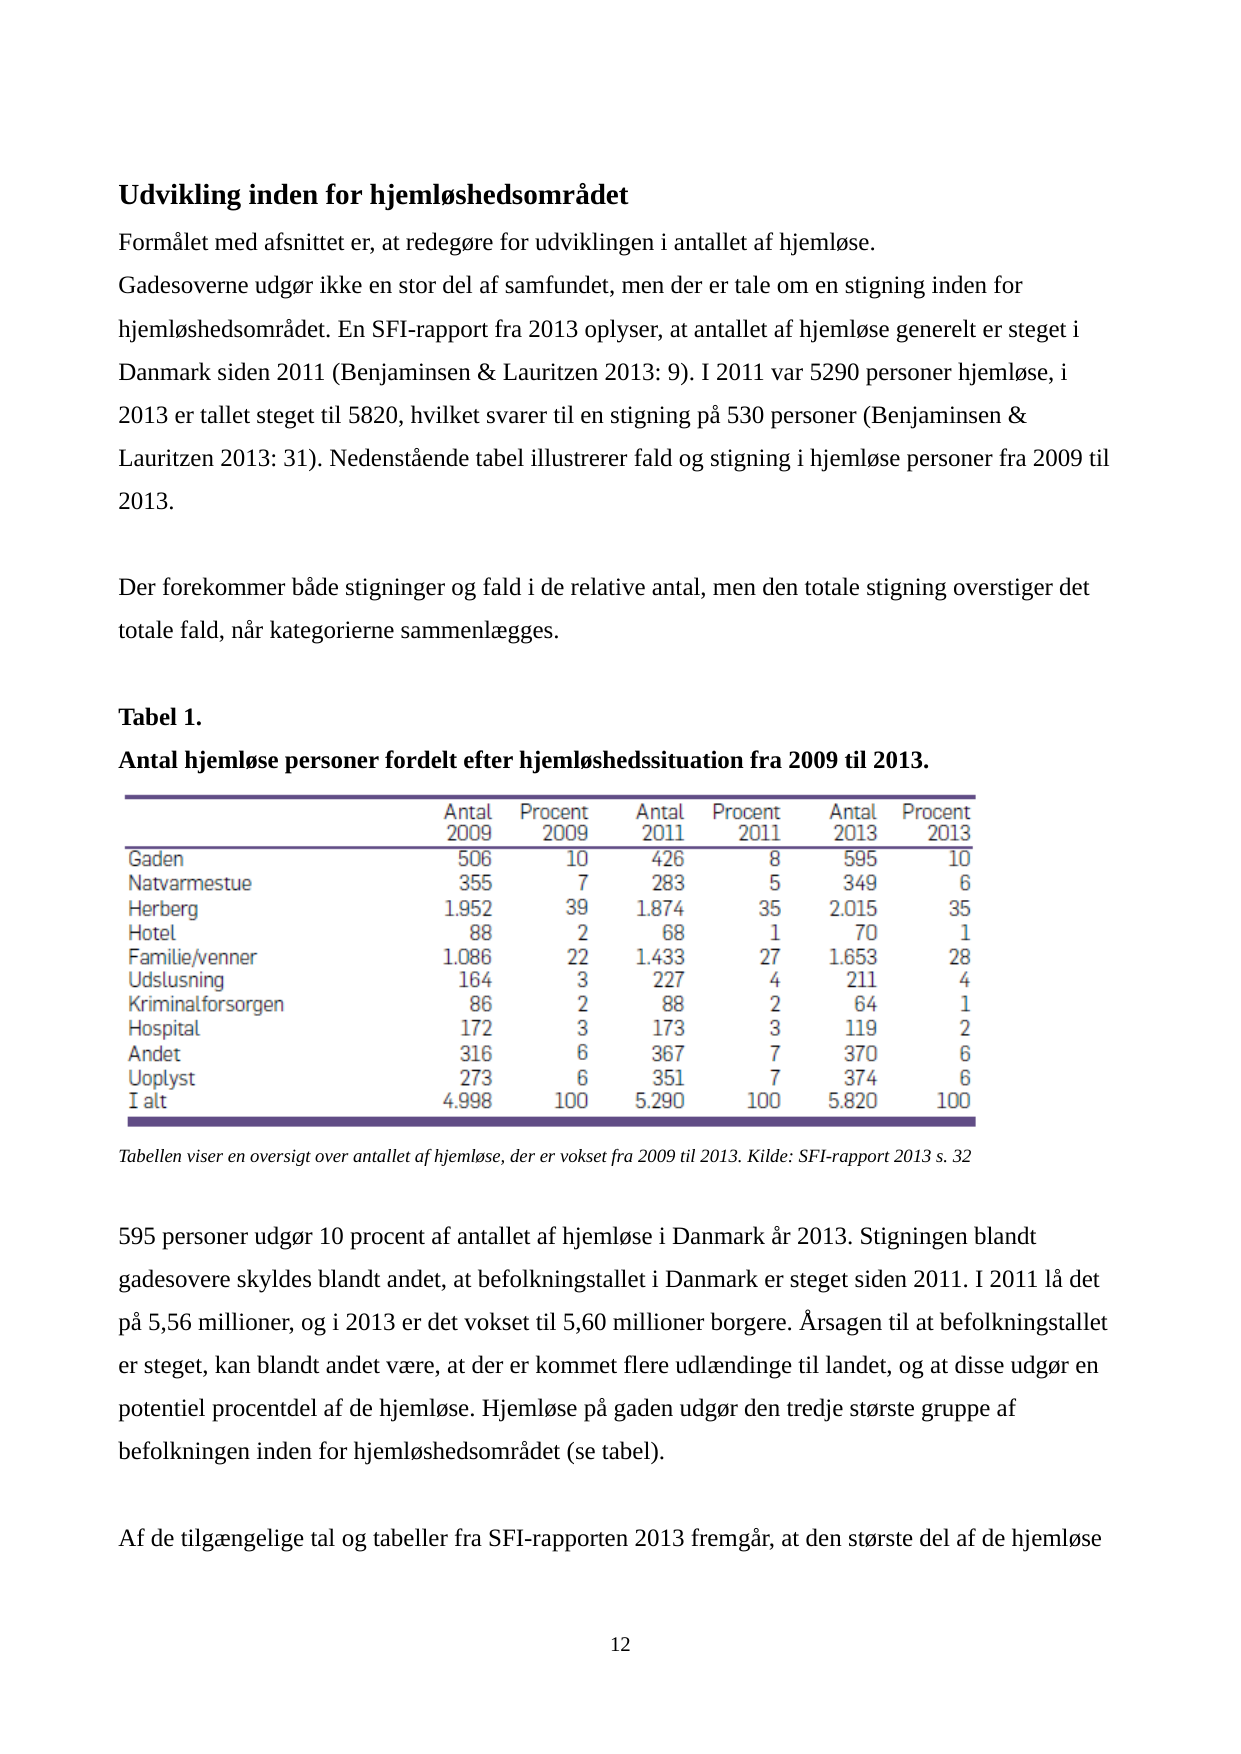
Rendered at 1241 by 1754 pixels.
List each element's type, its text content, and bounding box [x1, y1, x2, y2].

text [118, 1523, 1122, 1551]
text Udvikling inden for hjemløshedsområdet [118, 177, 1122, 211]
text Antal hjemløse personer fordelt efter hjemløshedssituation fra 2009 til 2013. [118, 745, 1122, 774]
text Tabellen viser en oversigt over antallet af hjemløse, der er vokset fra 2009 til 2013. Kilde: SFI-rapport 2013 s. 32 [118, 1145, 1122, 1167]
text Tabel 1. [118, 702, 1122, 731]
picture [118, 788, 983, 1134]
text Formålet med afsnittet er, at redegøre for udviklingen i antallet af hjemløse. [118, 227, 1122, 256]
text Gadesoverne udgør ikke en stor del af samfundet, men der er tale om en stigning inden for hjemløshedsområdet. En SFI-rapport fra 2013 oplyser, at antallet af hjemløse generelt er steget i Danmark siden 2011 (Benjaminsen & Lauritzen 2013: 9). I 2011 var 5290 personer hjemløse, i 2013 er tallet steget til 5820, hvilket svarer til en stigning på 530 personer (Benjaminsen & Lauritzen 2013: 31). Nedenstående tabel illustrerer fald og stigning i hjemløse personer fra 2009 til 2013. [118, 271, 1122, 515]
text 595 personer udgør 10 procent af antallet af hjemløse i Danmark år 2013. Stigningen blandt gadesovere skyldes blandt andet, at befolkningstallet i Danmark er steget siden 2011. I 2011 lå det på 5,56 millioner, og i 2013 er det vokset til 5,60 millioner borgere. Årsagen til at befolkningstallet er steget, kan blandt andet være, at der er kommet flere udlændinge til landet, og at disse udgør en potentiel procentdel af de hjemløse. Hjemløse på gaden udgør den tredje største gruppe af befolkningen inden for hjemløshedsområdet (se tabel). [118, 1221, 1122, 1465]
text Der forekommer både stigninger og fald i de relative antal, men den totale stigning overstiger det totale fald, når kategorierne sammenlægges. [118, 572, 1122, 644]
